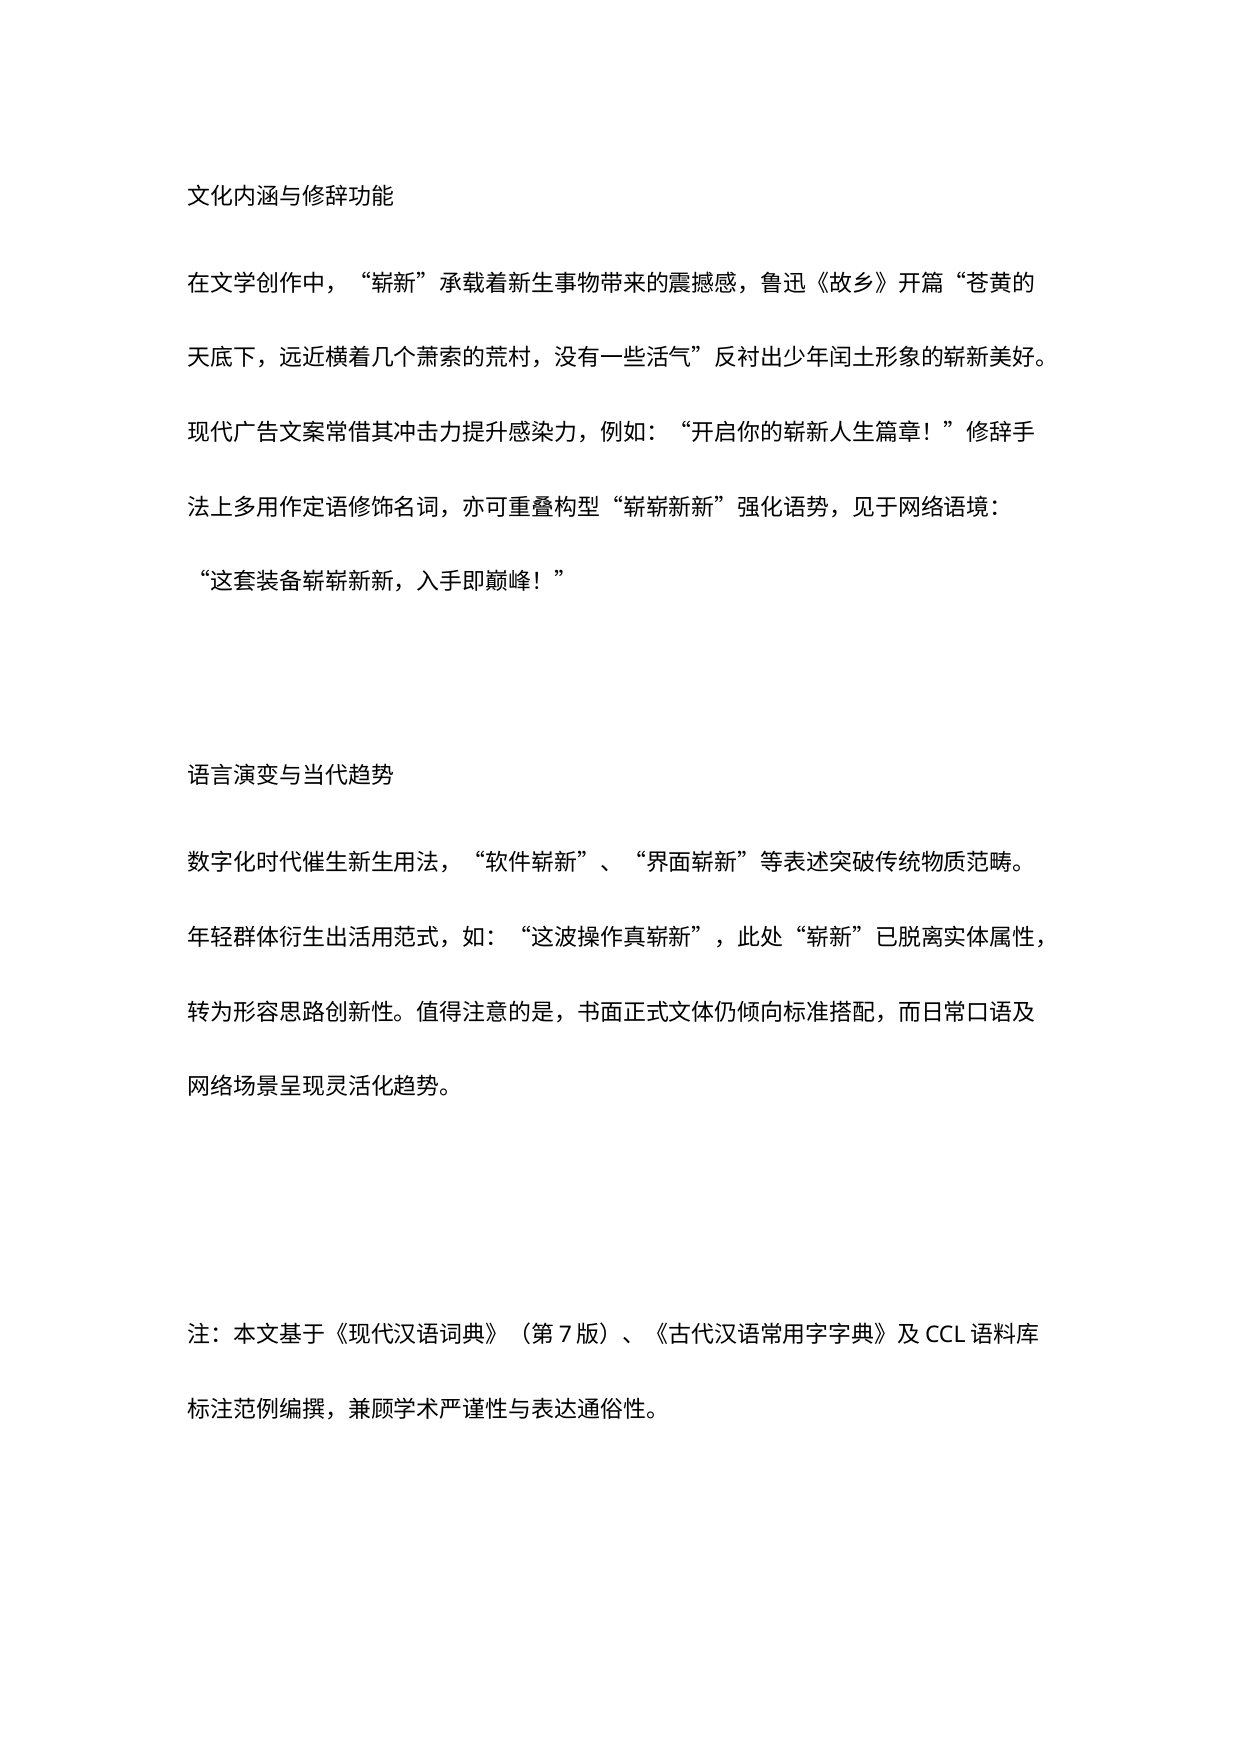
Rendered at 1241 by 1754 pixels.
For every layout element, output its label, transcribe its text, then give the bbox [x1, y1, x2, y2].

text 语言演变与当代趋势 [187, 742, 1053, 807]
text 在文学创作中，“崭新”承载着新生事物带来的震撼感，鲁迅《故乡》开篇“苍黄的天底下，远近横着几个萧索的荒村，没有一些活气”反衬出少年闰土形象的崭新美好。现代广告文案常借其冲击力提升感染力，例如：“开启你的崭新人生篇章！”修辞手法上多用作定语修饰名词，亦可重叠构型“崭崭新新”强化语势，见于网络语境：“这套装备崭崭新新，入手即巅峰！” [187, 248, 1053, 612]
text 数字化时代催生新生用法，“软件崭新”、“界面崭新”等表述突破传统物质范畴。年轻群体衍生出活用范式，如：“这波操作真崭新”，此处“崭新”已脱离实体属性，转为形容思路创新性。值得注意的是，书面正式文体仍倾向标准搭配，而日常口语及网络场景呈现灵活化趋势。 [187, 828, 1053, 1117]
text 文化内涵与修辞功能 [187, 162, 1053, 227]
text 注：本文基于《现代汉语词典》（第7版）、《古代汉语常用字字典》及CCL语料库标注范例编撰，兼顾学术严谨性与表达通俗性。 [187, 1300, 1053, 1440]
